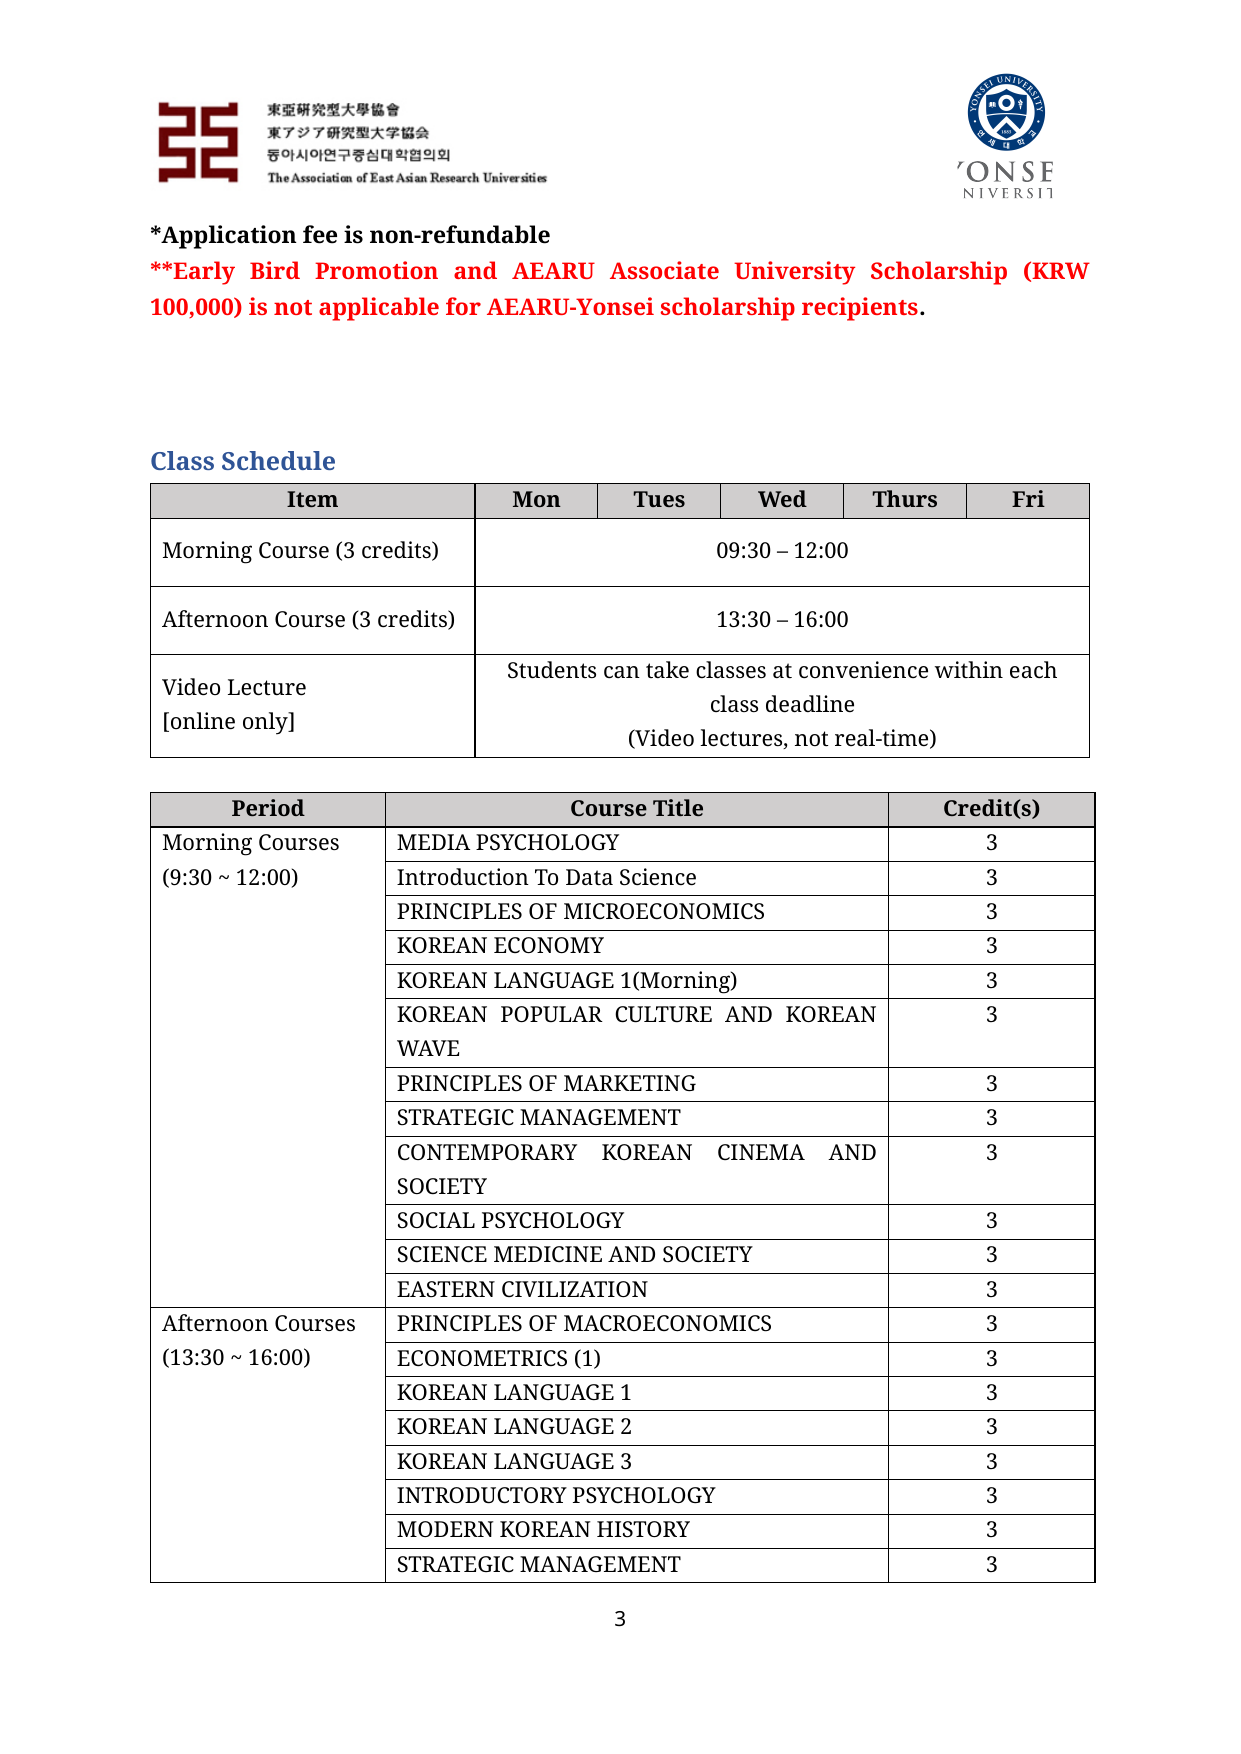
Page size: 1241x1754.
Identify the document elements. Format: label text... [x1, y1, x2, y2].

table_header Course Title [386, 793, 888, 826]
table_cell 3 [889, 931, 1094, 964]
table_header Tues [598, 484, 720, 518]
table_cell ECONOMETRICS (1) [386, 1343, 888, 1376]
table_cell 3 [889, 1377, 1094, 1410]
table_cell PRINCIPLES OF MARKETING [386, 1068, 888, 1101]
table_cell 3 [889, 1102, 1094, 1136]
table_header Thurs [844, 484, 966, 518]
table_header Fri [967, 484, 1089, 518]
table_header Period [151, 793, 385, 826]
table_cell KOREAN LANGUAGE 1 [386, 1377, 888, 1410]
table_cell 3 [889, 1411, 1094, 1445]
table_cell MODERN KOREAN HISTORY [386, 1515, 888, 1548]
table_cell SOCIAL PSYCHOLOGY [386, 1205, 888, 1238]
table_cell KOREAN LANGUAGE 2 [386, 1411, 888, 1445]
table_cell 3 [889, 999, 1094, 1067]
table_cell Video Lecture [online only] [151, 655, 474, 757]
table_cell 3 [889, 965, 1094, 998]
table_cell INTRODUCTORY PSYCHOLOGY [386, 1480, 888, 1513]
text Class Schedule [150, 444, 1090, 478]
table_cell 3 [889, 1515, 1094, 1548]
table_cell 09:30 – 12:00 [476, 519, 1089, 586]
table_cell 3 [889, 1274, 1094, 1307]
table_cell KOREAN LANGUAGE 3 [386, 1446, 888, 1479]
table_cell Introduction To Data Science [386, 862, 888, 895]
table_cell 3 [889, 1205, 1094, 1238]
table_cell CONTEMPORARY KOREAN CINEMA AND SOCIETY [386, 1137, 888, 1204]
table_cell 3 [889, 862, 1094, 895]
table_cell 3 [889, 1137, 1094, 1204]
table_header Mon [476, 484, 597, 518]
table_cell SCIENCE MEDICINE AND SOCIETY [386, 1240, 888, 1273]
table_cell 3 [889, 1446, 1094, 1479]
table_cell PRINCIPLES OF MICROECONOMICS [386, 896, 888, 929]
table_cell KOREAN LANGUAGE 1(Morning) [386, 965, 888, 998]
table_header Wed [721, 484, 843, 518]
table_cell Morning Courses (9:30 ~ 12:00) [151, 828, 385, 1307]
table_cell KOREAN ECONOMY [386, 931, 888, 964]
table_header Credit(s) [889, 793, 1094, 826]
table_cell Afternoon Courses (13:30 ~ 16:00) [151, 1308, 385, 1582]
picture [938, 70, 1070, 201]
table_cell 3 [889, 1068, 1094, 1101]
table_cell Morning Course (3 credits) [151, 519, 474, 586]
table_cell Afternoon Course (3 credits) [151, 587, 474, 654]
text **Early Bird Promotion and AEARU Associate University Scholarship (KRW 100,000) is not applicable for AEARU-Yonsei scholarship recipients. [150, 255, 1090, 322]
table_cell EASTERN CIVILIZATION [386, 1274, 888, 1307]
table_cell 3 [889, 896, 1094, 929]
table_cell 13:30 – 16:00 [476, 587, 1089, 654]
table_cell STRATEGIC MANAGEMENT [386, 1102, 888, 1136]
table_cell MEDIA PSYCHOLOGY [386, 828, 888, 861]
picture [150, 88, 553, 201]
table_cell 3 [889, 1240, 1094, 1273]
table_cell STRATEGIC MANAGEMENT [386, 1549, 888, 1582]
table_cell PRINCIPLES OF MACROECONOMICS [386, 1308, 888, 1342]
table_cell 3 [889, 1308, 1094, 1342]
table_cell 3 [889, 1480, 1094, 1513]
table_cell KOREAN POPULAR CULTURE AND KOREAN WAVE [386, 999, 888, 1067]
table_cell Students can take classes at convenience within each class deadline (Video lectures, not real-time) [476, 655, 1089, 757]
table_cell 3 [889, 828, 1094, 861]
text *Application fee is non-refundable [150, 219, 1090, 250]
table_header Item [151, 484, 474, 518]
table_cell 3 [889, 1343, 1094, 1376]
table_cell 3 [889, 1549, 1094, 1582]
